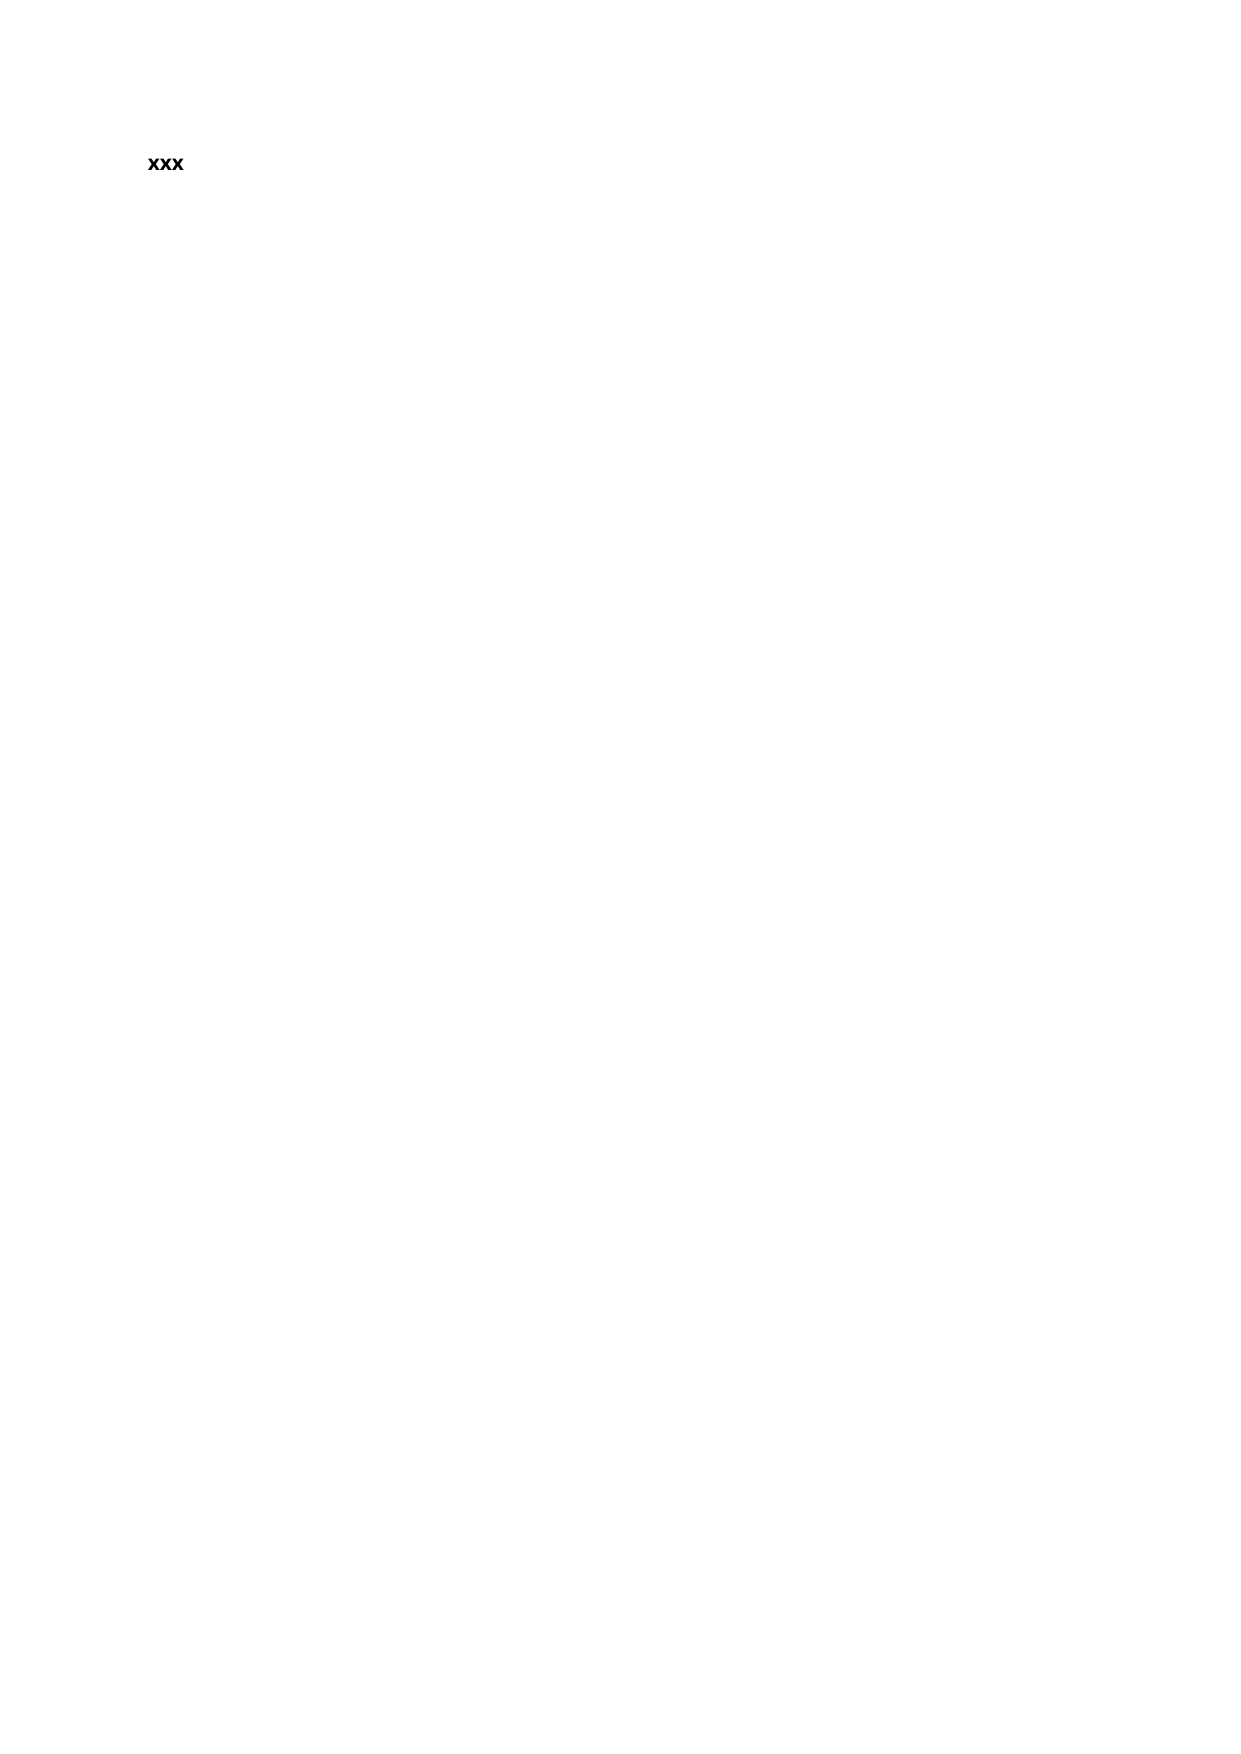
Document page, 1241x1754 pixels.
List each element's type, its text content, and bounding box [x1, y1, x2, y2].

text xxx [148, 148, 1093, 176]
